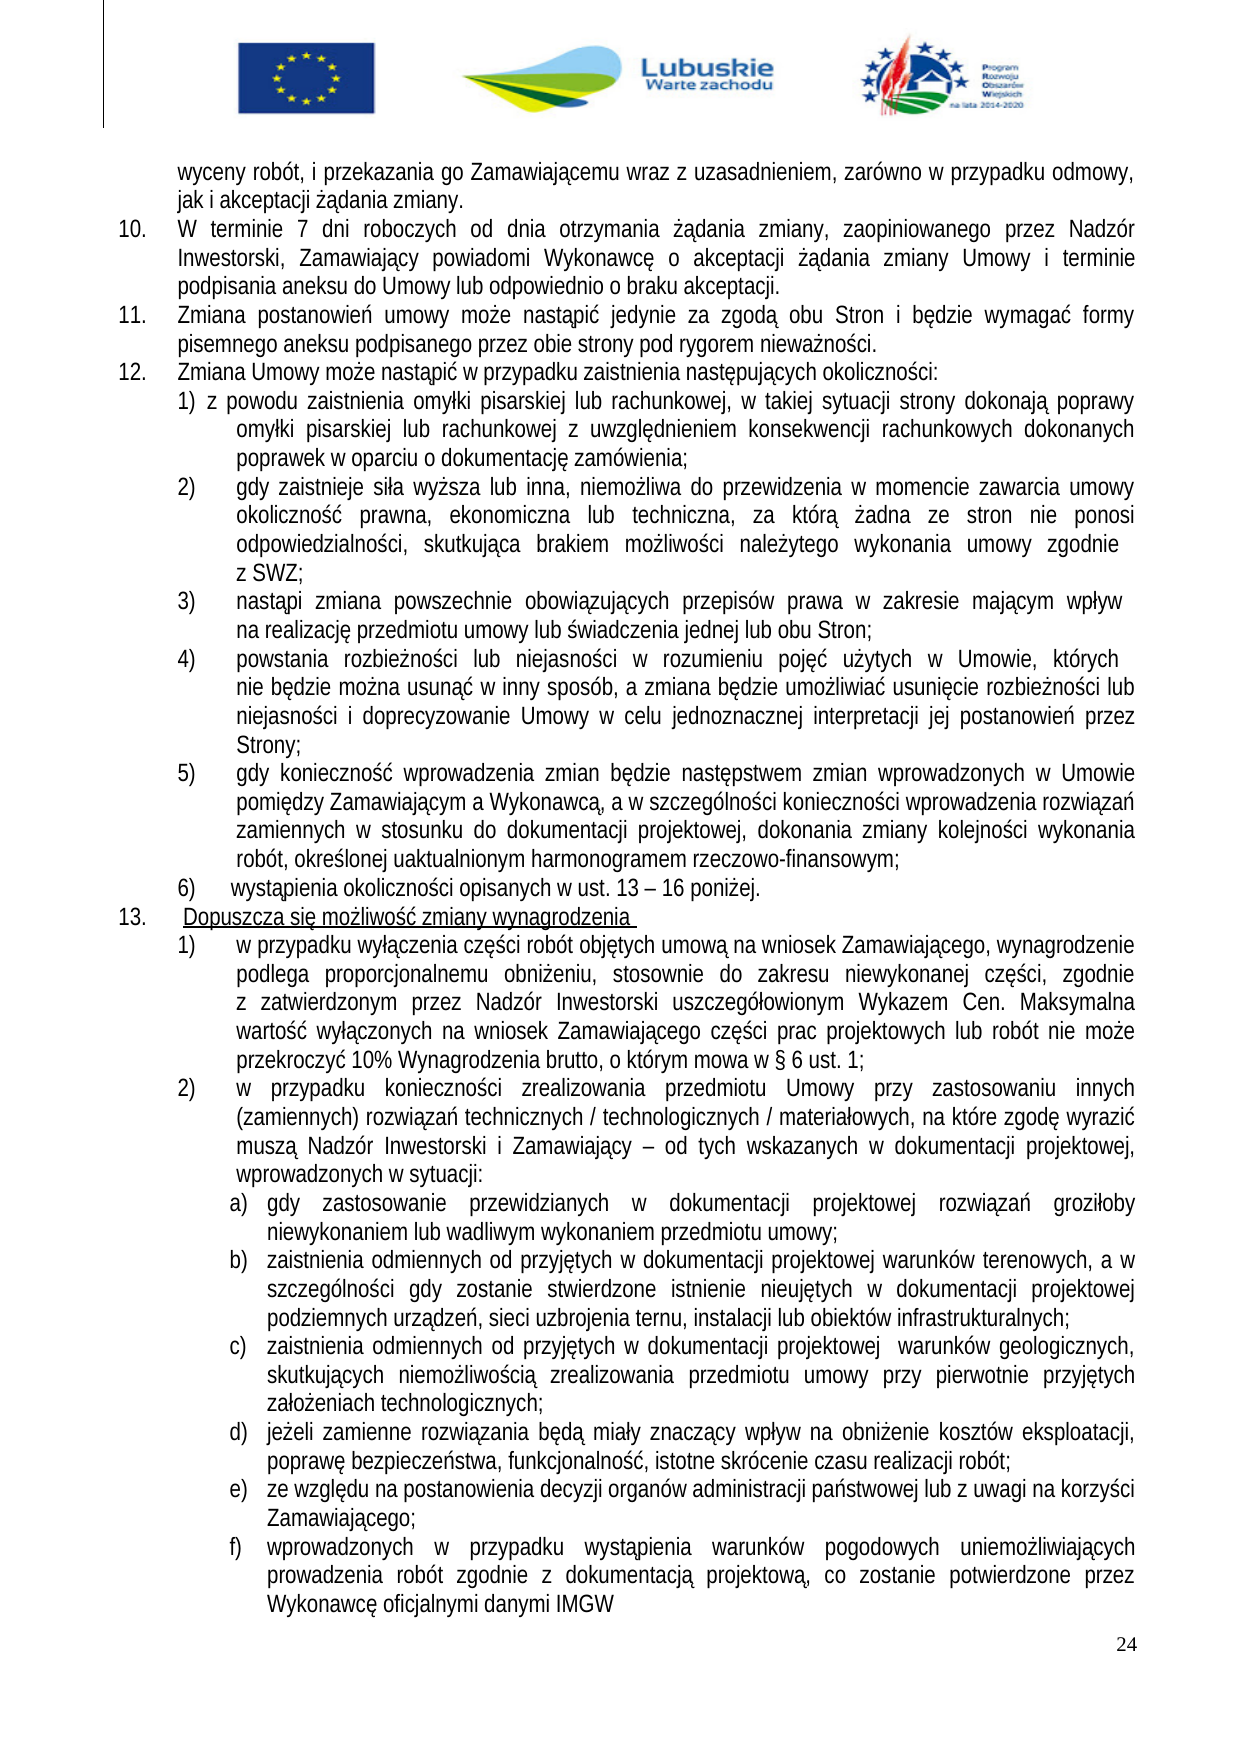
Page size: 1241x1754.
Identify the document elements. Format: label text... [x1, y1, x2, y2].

list zaistnienia odmiennych od przyjętych w dokumentacji projektowej warunków terenowych, a w szczególności gdy zostanie stwierdzone istnienie nieujętych w dokumentacji projektowej podziemnych urządzeń, sieci uzbrojenia ternu, instalacji lub obiektów infrastrukturalnych; [229, 1245, 1137, 1331]
list zaistnienia odmiennych od przyjętych w dokumentacji projektowej warunków geologicznych, skutkujących niemożliwością zrealizowania przedmiotu umowy przy pierwotnie przyjętych założeniach technologicznych; [229, 1331, 1137, 1417]
list Zmiana Umowy może nastąpić w przypadku zaistnienia następujących okoliczności: [118, 357, 1137, 386]
list gdy zastosowanie przewidzianych w dokumentacji projektowej rozwiązań groziłoby niewykonaniem lub wadliwym wykonaniem przedmiotu umowy; [229, 1188, 1137, 1245]
list wprowadzonych w przypadku wystąpienia warunków pogodowych uniemożliwiających prowadzenia robót zgodnie z dokumentacją projektową, co zostanie potwierdzone przez Wykonawcę oficjalnymi danymi IMGW [229, 1532, 1137, 1618]
list nastąpi zmiana powszechnie obowiązujących przepisów prawa w zakresie mającym wpływ na realizację przedmiotu umowy lub świadczenia jednej lub obu Stron; [177, 586, 1137, 644]
list ze względu na postanowienia decyzji organów administracji państwowej lub z uwagi na korzyści Zamawiającego; [229, 1474, 1137, 1532]
list Zmiana postanowień umowy może nastąpić jedynie za zgodą obu Stron i będzie wymagać formy pisemnego aneksu podpisanego przez obie strony pod rygorem nieważności. [118, 300, 1137, 357]
list z powodu zaistnienia omyłki pisarskiej lub rachunkowej, w takiej sytuacji strony dokonają poprawy omyłki pisarskiej lub rachunkowej z uwzględnieniem konsekwencji rachunkowych dokonanych poprawek w oparciu o dokumentację zamówienia; [177, 386, 1137, 472]
list powstania rozbieżności lub niejasności w rozumieniu pojęć użytych w Umowie, których nie będzie można usunąć w inny sposób, a zmiana będzie umożliwiać usunięcie rozbieżności lub niejasności i doprecyzowanie Umowy w celu jednoznacznej interpretacji jej postanowień przez Strony; [177, 644, 1137, 758]
list w przypadku wyłączenia części robót objętych umową na wniosek Zamawiającego, wynagrodzenie podlega proporcjonalnemu obniżeniu, stosownie do zakresu niewykonanej części, zgodnie z zatwierdzonym przez Nadzór Inwestorski uszczegółowionym Wykazem Cen. Maksymalna wartość wyłączonych na wniosek Zamawiającego części prac projektowych lub robót nie może przekroczyć 10% Wynagrodzenia brutto, o którym mowa w § 6 ust. 1; [177, 930, 1137, 1073]
text 13. Dopuszcza się możliwość zmiany wynagrodzenia [118, 901, 1137, 930]
list jeżeli zamienne rozwiązania będą miały znaczący wpływ na obniżenie kosztów eksploatacji, poprawę bezpieczeństwa, funkcjonalność, istotne skrócenie czasu realizacji robót; [229, 1417, 1137, 1474]
list gdy zaistnieje siła wyższa lub inna, niemożliwa do przewidzenia w momencie zawarcia umowy okoliczność prawna, ekonomiczna lub techniczna, za którą żadna ze stron nie ponosi odpowiedzialności, skutkująca brakiem możliwości należytego wykonania umowy zgodnie z SWZ; [177, 472, 1137, 586]
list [118, 157, 1137, 214]
list gdy konieczność wprowadzenia zmian będzie następstwem zmian wprowadzonych w Umowie pomiędzy Zamawiającym a Wykonawcą, a w szczególności konieczności wprowadzenia rozwiązań zamiennych w stosunku do dokumentacji projektowej, dokonania zmiany kolejności wykonania robót, określonej uaktualnionym harmonogramem rzeczowo-finansowym; [177, 758, 1137, 873]
list W terminie 7 dni roboczych od dnia otrzymania żądania zmiany, zaopiniowanego przez Nadzór Inwestorski, Zamawiający powiadomi Wykonawcę o akceptacji żądania zmiany Umowy i terminie podpisania aneksu do Umowy lub odpowiednio o braku akceptacji. [118, 214, 1137, 300]
list wystąpienia okoliczności opisanych w ust. 13 – 16 poniżej. [177, 873, 1137, 901]
picture [221, 28, 1046, 128]
list w przypadku konieczności zrealizowania przedmiotu Umowy przy zastosowaniu innych (zamiennych) rozwiązań technicznych / technologicznych / materiałowych, na które zgodę wyrazić muszą Nadzór Inwestorski i Zamawiający – od tych wskazanych w dokumentacji projektowej, wprowadzonych w sytuacji: [177, 1073, 1137, 1188]
